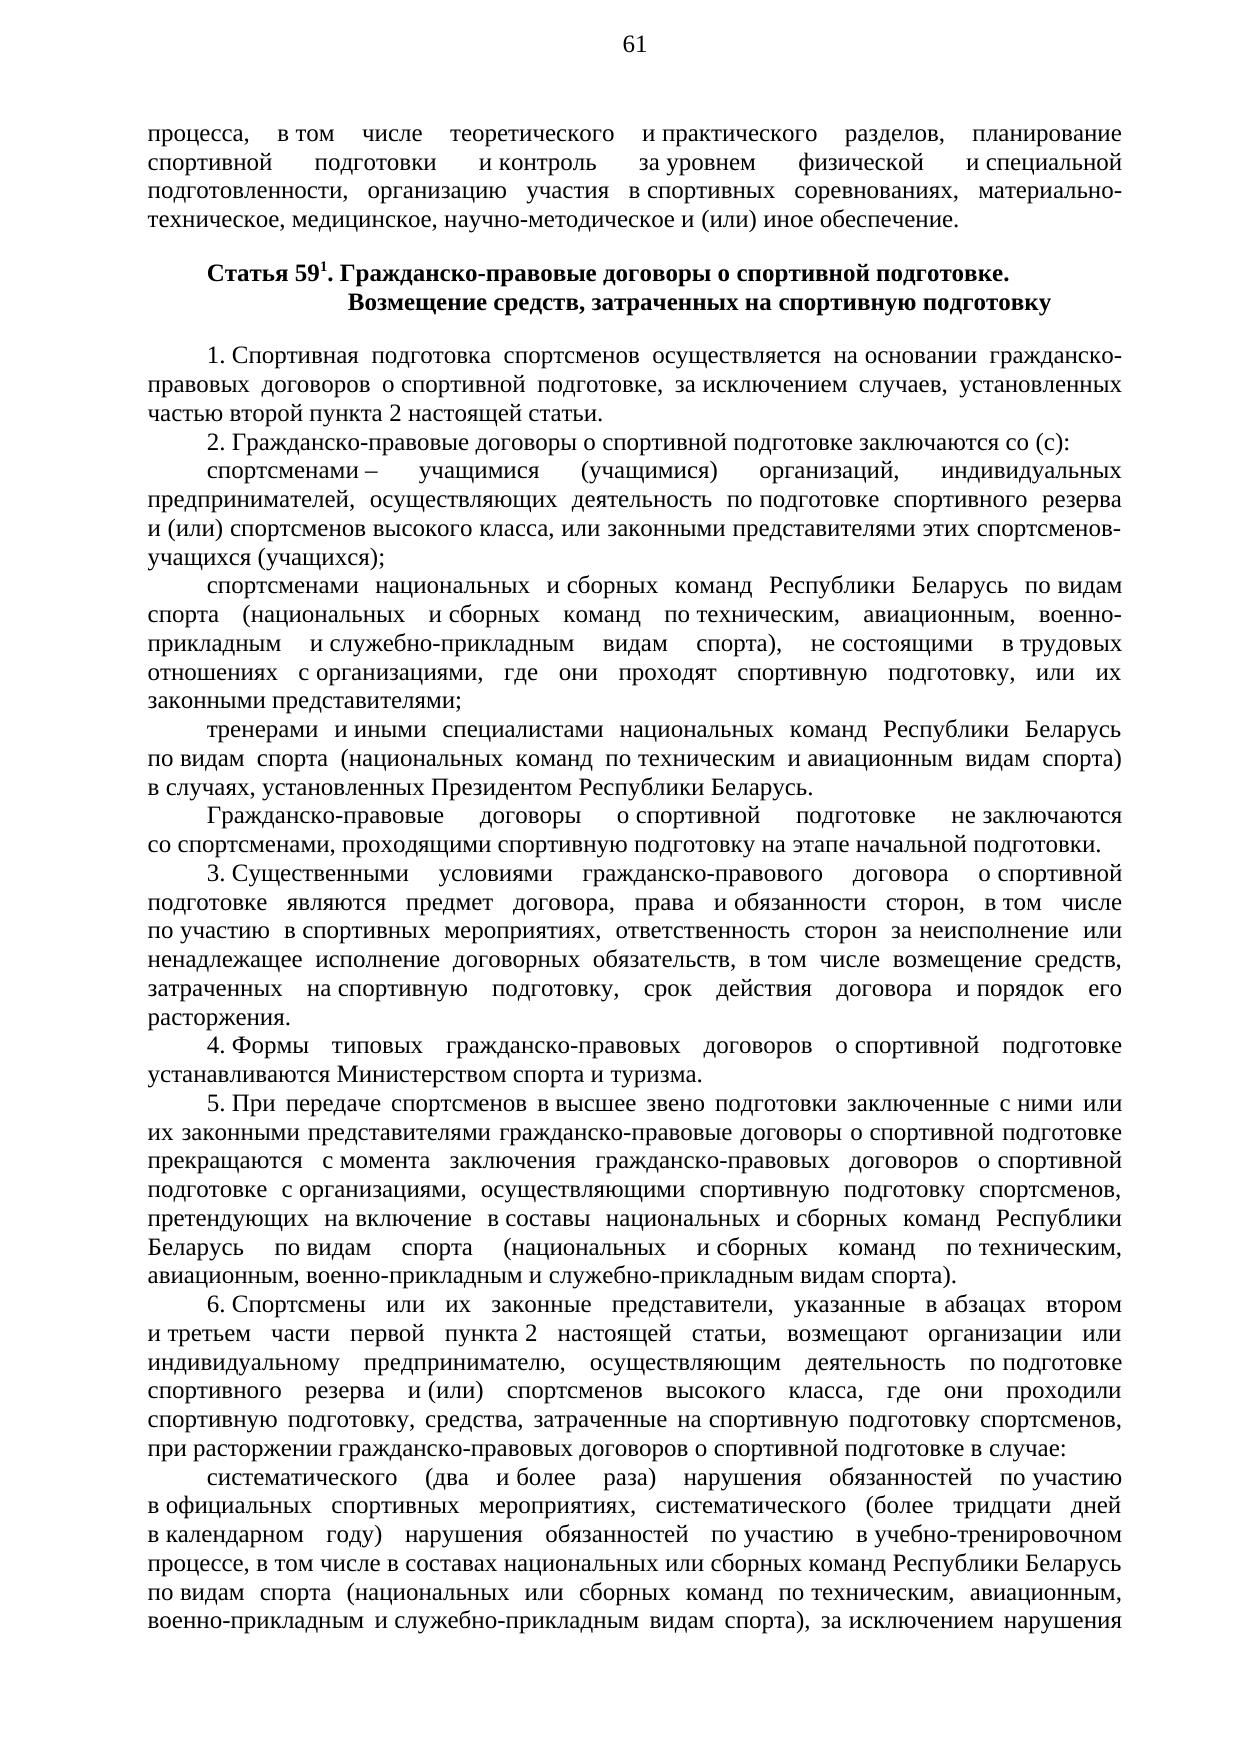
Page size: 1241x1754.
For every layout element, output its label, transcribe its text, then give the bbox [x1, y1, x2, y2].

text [147, 1462, 1122, 1634]
text 3. Существенными условиями гражданско-правового договора о спортивной подготовке являются предмет договора, права и обязанности сторон, в том числе по участию в спортивных мероприятиях, ответственность сторон за неисполнение или ненадлежащее исполнение договорных обязательств, в том числе возмещение средств, затраченных на спортивную подготовку, срок действия договора и порядок его расторжения. [147, 858, 1122, 1031]
text Статья 591. Гражданско-правовые договоры о спортивной подготовке. Возмещение средств, затраченных на спортивную подготовку [207, 258, 1122, 316]
text 2. Гражданско-правовые договоры о спортивной подготовке заключаются со (с): [147, 427, 1122, 456]
text 6. Спортсмены или их законные представители, указанные в абзацах втором и третьем части первой пункта 2 настоящей статьи, возмещают организации или индивидуальному предпринимателю, осуществляющим деятельность по подготовке спортивного резерва и (или) спортсменов высокого класса, где они проходили спортивную подготовку, средства, затраченные на спортивную подготовку спортсменов, при расторжении гражданско-правовых договоров о спортивной подготовке в случае: [147, 1289, 1122, 1462]
text 5. При передаче спортсменов в высшее звено подготовки заключенные с ними или их законными представителями гражданско-правовые договоры о спортивной подготовке прекращаются с момента заключения гражданско-правовых договоров о спортивной подготовке с организациями, осуществляющими спортивную подготовку спортсменов, претендующих на включение в составы национальных и сборных команд Республики Беларусь по видам спорта (национальных и сборных команд по техническим, авиационным, военно-прикладным и служебно-прикладным видам спорта). [147, 1088, 1122, 1289]
text тренерами и иными специалистами национальных команд Республики Беларусь по видам спорта (национальных команд по техническим и авиационным видам спорта) в случаях, установленных Президентом Республики Беларусь. [147, 714, 1122, 801]
text Гражданско-правовые договоры о спортивной подготовке не заключаются со спортсменами, проходящими спортивную подготовку на этапе начальной подготовки. [147, 801, 1122, 858]
text 1. Спортивная подготовка спортсменов осуществляется на основании гражданско-правовых договоров о спортивной подготовке, за исключением случаев, установленных частью второй пункта 2 настоящей статьи. [147, 341, 1122, 427]
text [147, 118, 1122, 233]
text 4. Формы типовых гражданско-правовых договоров о спортивной подготовке устанавливаются Министерством спорта и туризма. [147, 1031, 1122, 1088]
text спортсменами – учащимися (учащимися) организаций, индивидуальных предпринимателей, осуществляющих деятельность по подготовке спортивного резерва и (или) спортсменов высокого класса, или законными представителями этих спортсменов-учащихся (учащихся); [147, 456, 1122, 571]
text спортсменами национальных и сборных команд Республики Беларусь по видам спорта (национальных и сборных команд по техническим, авиационным, военно-прикладным и служебно-прикладным видам спорта), не состоящими в трудовых отношениях с организациями, где они проходят спортивную подготовку, или их законными представителями; [147, 571, 1122, 714]
